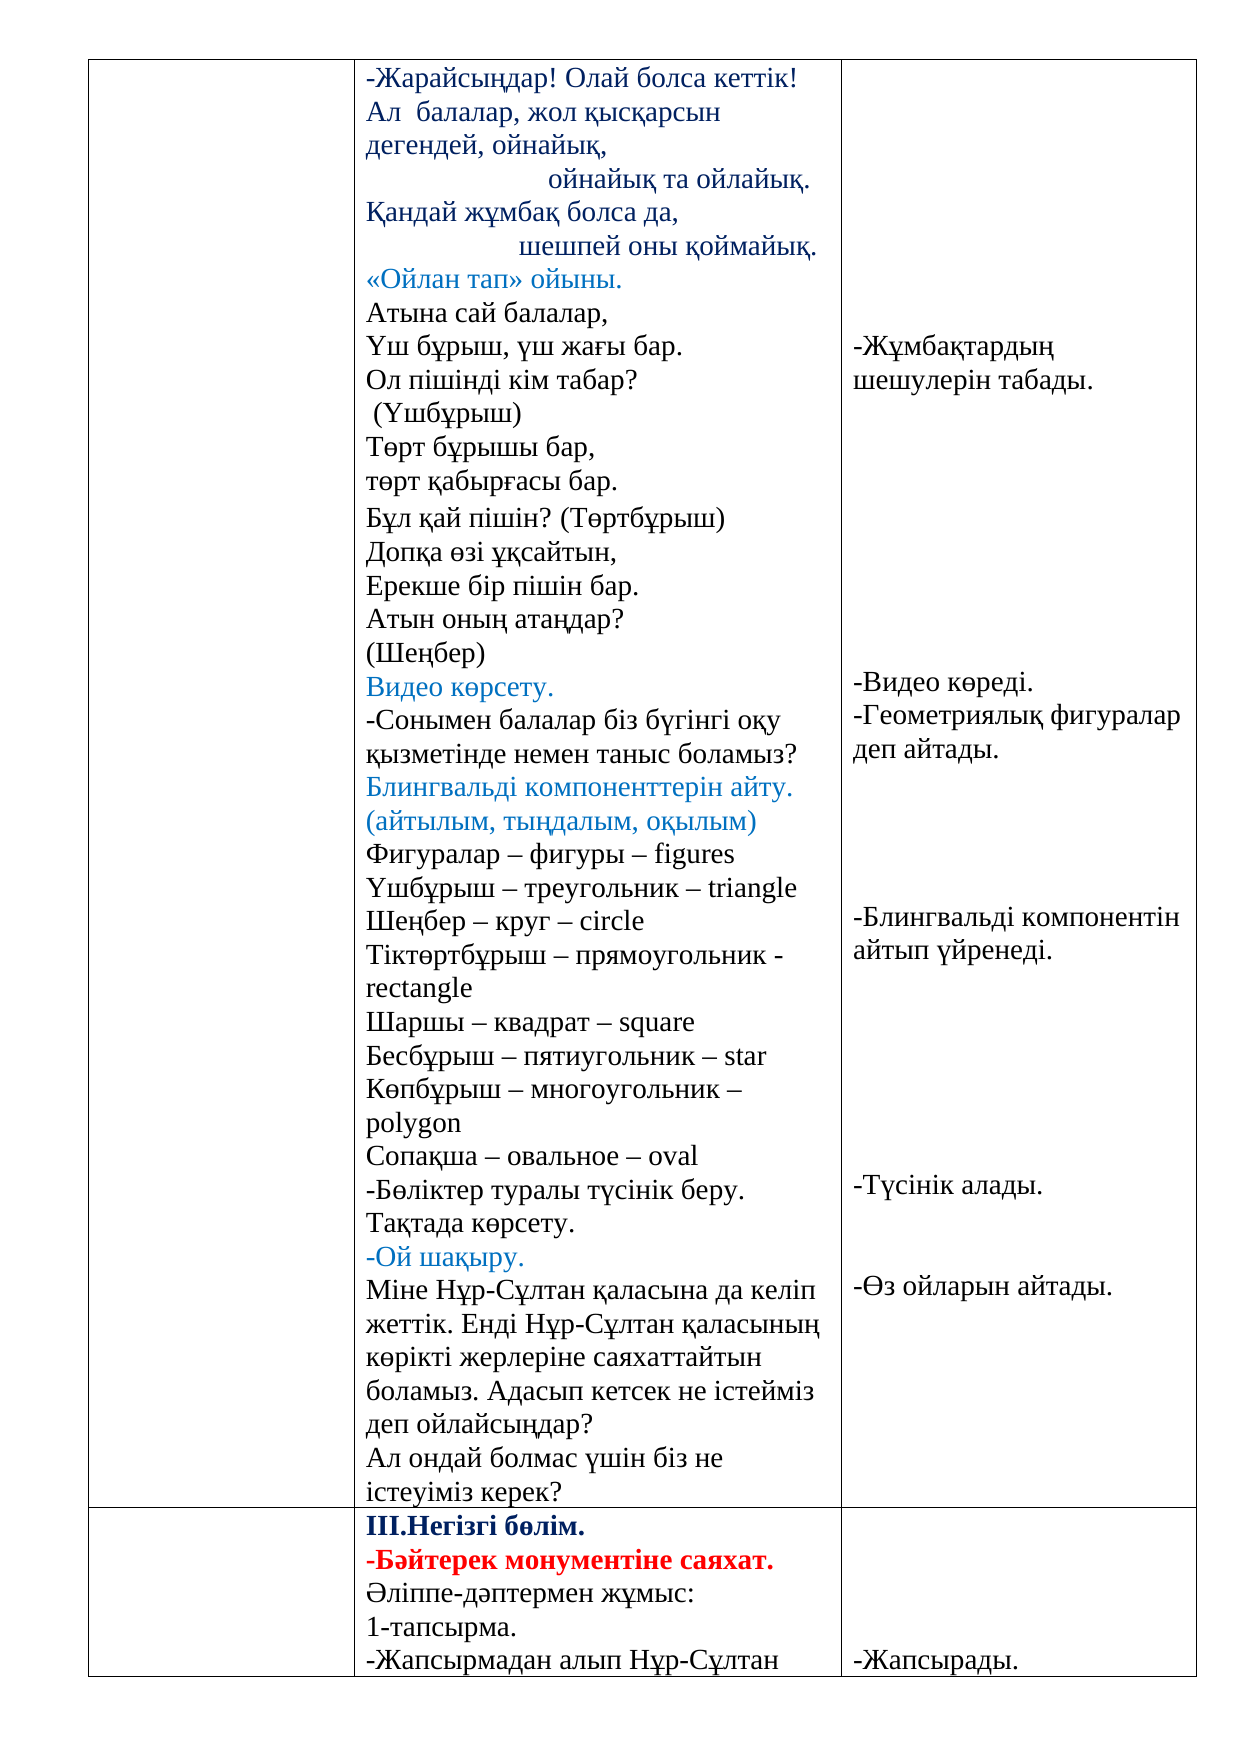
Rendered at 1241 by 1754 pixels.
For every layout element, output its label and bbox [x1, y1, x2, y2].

table_cell [355, 60, 841, 1507]
table_cell [89, 1508, 354, 1676]
table_cell [842, 1508, 1196, 1676]
table_cell [89, 60, 354, 1507]
table_cell [842, 60, 1196, 1507]
table_cell [355, 1508, 841, 1676]
